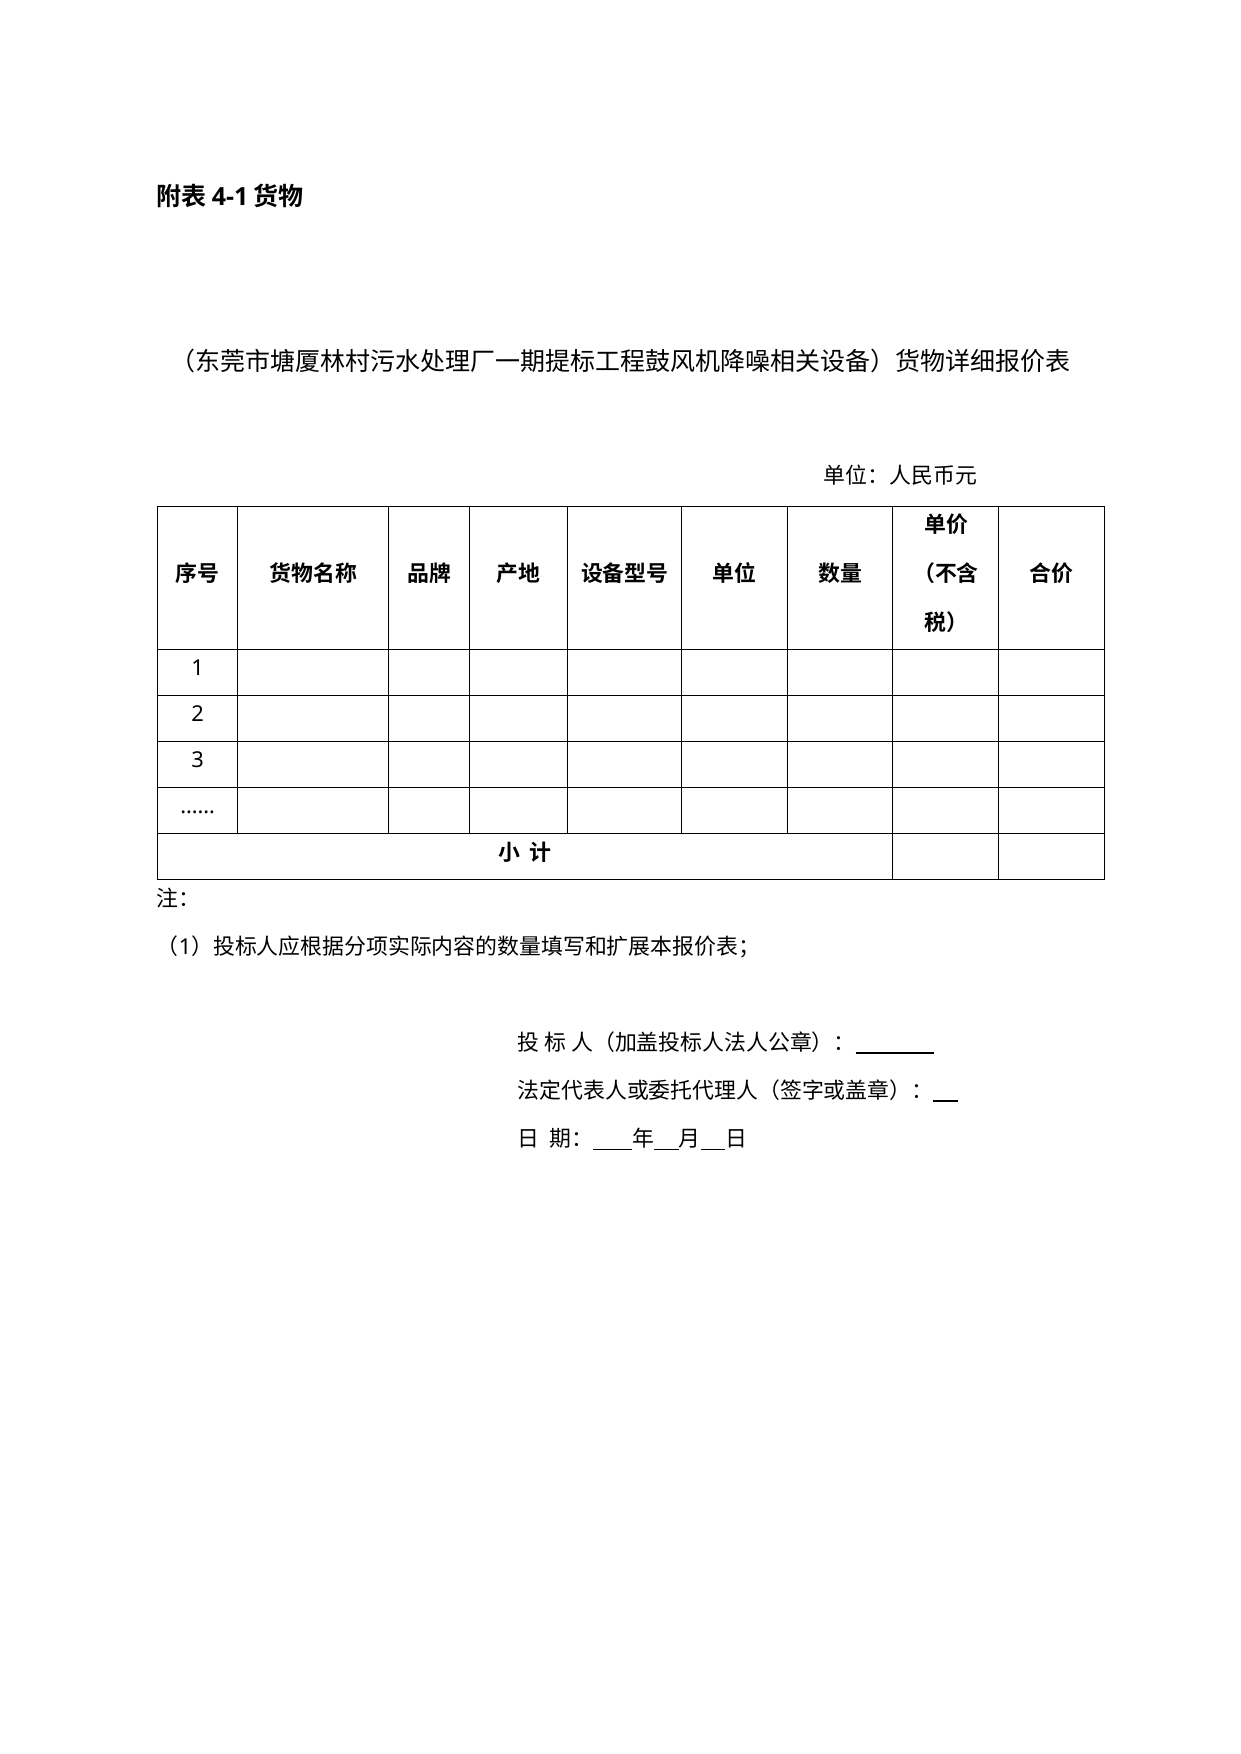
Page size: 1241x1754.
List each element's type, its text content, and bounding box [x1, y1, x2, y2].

text 日 期： 年 月 日 [157, 1121, 1084, 1153]
table_cell [568, 788, 681, 833]
table_cell 小 计 [158, 834, 892, 879]
table_cell [893, 650, 998, 695]
table_header 单位 [682, 507, 787, 649]
table_cell [238, 742, 388, 787]
table_cell [682, 788, 787, 833]
table_cell [999, 650, 1104, 695]
text 法定代表人或委托代理人（签字或盖章）： [157, 1073, 1084, 1105]
text 投 标 人（加盖投标人法人公章）： [157, 1024, 1084, 1057]
text （东莞市塘厦林村污水处理厂一期提标工程鼓风机降噪相关设备）货物详细报价表 [157, 327, 1084, 392]
table_cell [999, 696, 1104, 741]
table_header 合价 [999, 507, 1104, 649]
table_cell …… [158, 788, 237, 833]
table_cell [470, 650, 567, 695]
table_cell [788, 742, 892, 787]
table_cell [893, 834, 998, 879]
table_cell [788, 788, 892, 833]
table_header 序号 [158, 507, 237, 649]
table_cell 3 [158, 742, 237, 787]
table_cell [893, 788, 998, 833]
table_cell [788, 650, 892, 695]
table_header 产地 [470, 507, 567, 649]
table_cell [389, 742, 469, 787]
table_header 货物名称 [238, 507, 388, 649]
table_cell [682, 742, 787, 787]
table_header 单价 （不含税） [893, 507, 998, 649]
table_cell 2 [158, 696, 237, 741]
table_cell [893, 696, 998, 741]
table_cell [238, 788, 388, 833]
text 附表4-1货物 [157, 162, 1084, 227]
text 注： [157, 880, 1084, 913]
table_cell [470, 788, 567, 833]
table_cell [568, 696, 681, 741]
table_cell [999, 834, 1104, 879]
table_cell [470, 742, 567, 787]
table_header 数量 [788, 507, 892, 649]
table_cell [788, 696, 892, 741]
table_cell [238, 650, 388, 695]
text 单位：人民币元 [157, 458, 1084, 490]
table_cell [568, 742, 681, 787]
table_cell [999, 788, 1104, 833]
table_cell [470, 696, 567, 741]
table_cell 1 [158, 650, 237, 695]
table_cell [893, 742, 998, 787]
table_cell [389, 650, 469, 695]
table_cell [389, 696, 469, 741]
table_header 设备型号 [568, 507, 681, 649]
table_cell [568, 650, 681, 695]
table_cell [238, 696, 388, 741]
table_header 品牌 [389, 507, 469, 649]
table_cell [682, 650, 787, 695]
table_cell [682, 696, 787, 741]
table_cell [999, 742, 1104, 787]
text （1）投标人应根据分项实际内容的数量填写和扩展本报价表； [157, 929, 1084, 961]
table_cell [389, 788, 469, 833]
